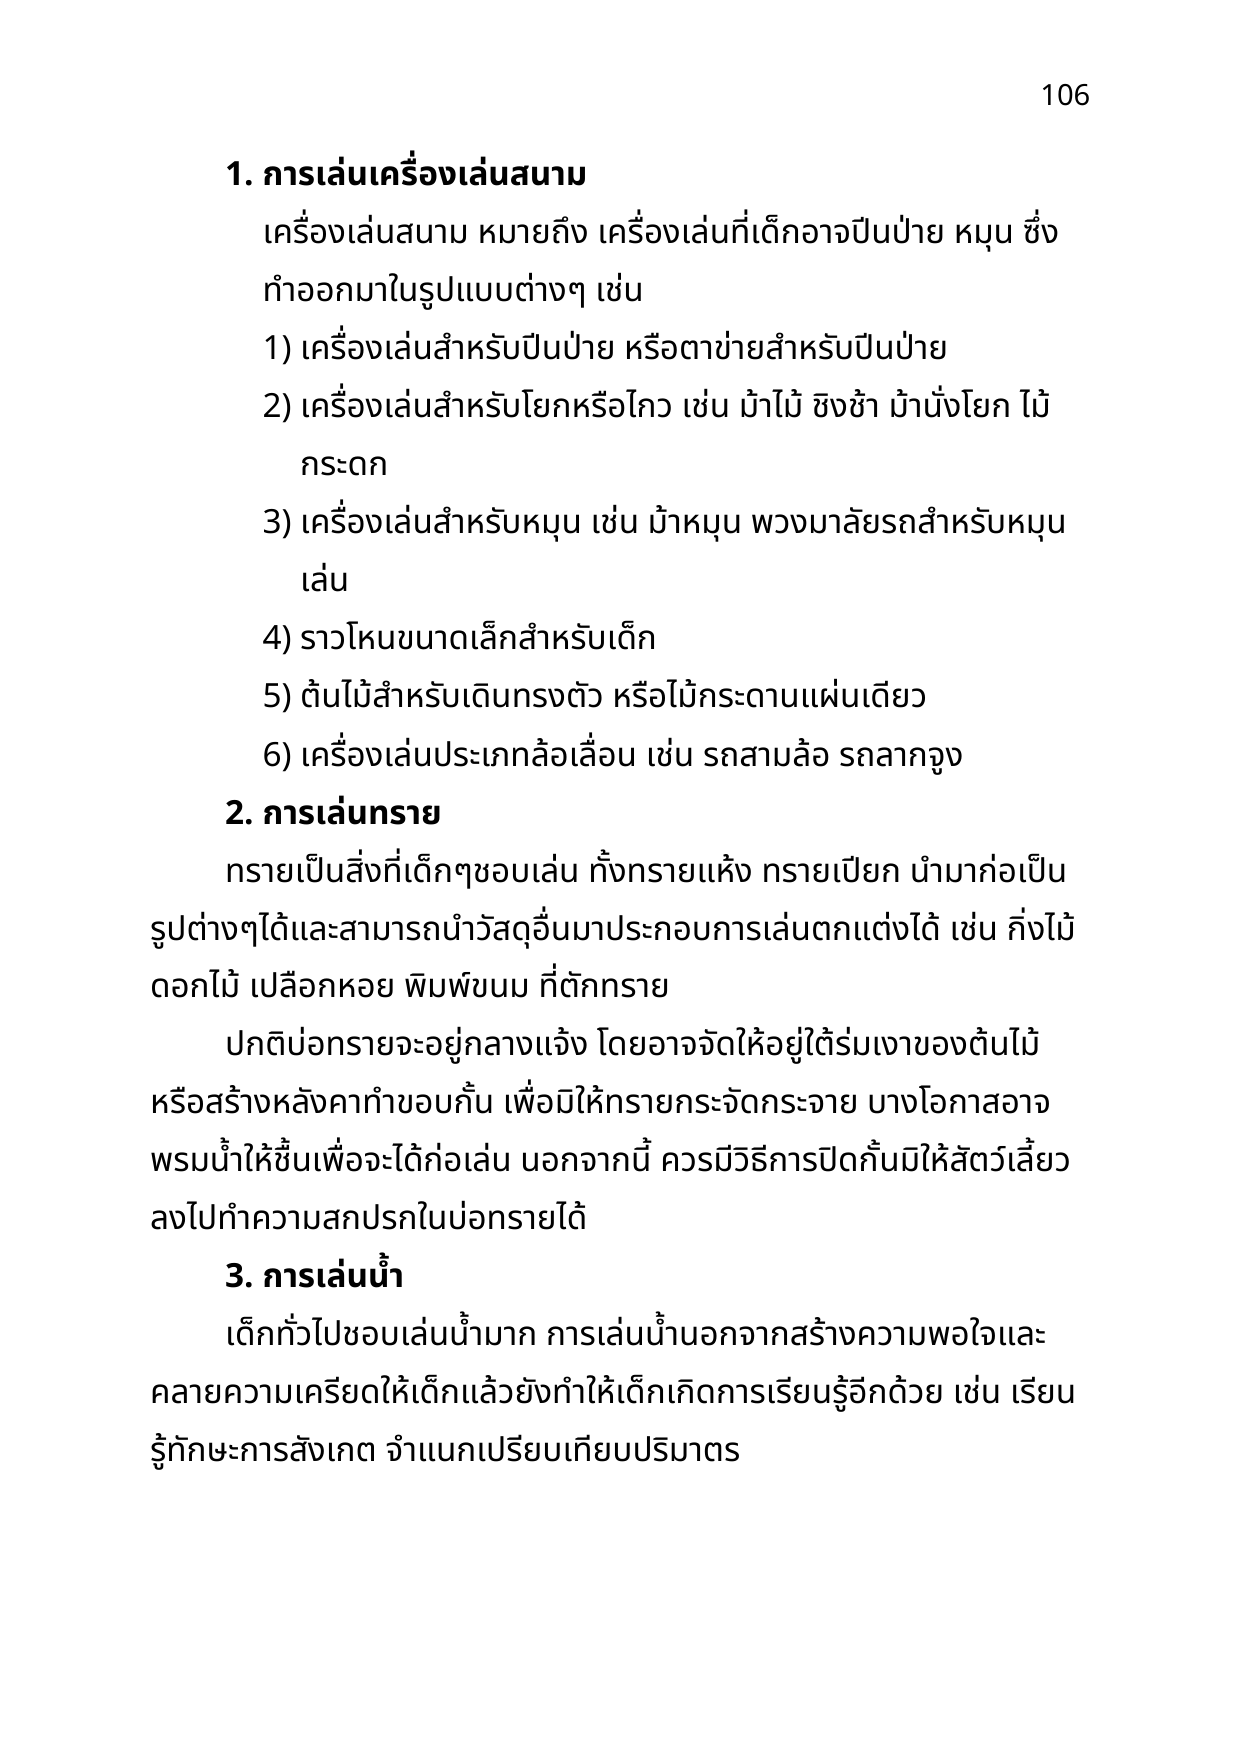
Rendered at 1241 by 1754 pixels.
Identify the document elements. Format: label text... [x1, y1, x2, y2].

list เครื่องเล่นสำหรับปีนป่าย หรือตาข่ายสำหรับปีนป่าย [262, 324, 1090, 374]
list ราวโหนขนาดเล็กสำหรับเด็ก [262, 614, 1090, 665]
list เครื่องเล่นสำหรับโยกหรือไกว เช่น ม้าไม้ ชิงช้า ม้านั่งโยก ไม้กระดก [262, 382, 1090, 491]
text เด็กทั่วไปชอบเล่นน้ำมาก การเล่นน้ำนอกจากสร้างความพอใจและคลายความเครียดให้เด็กแล้วยังทำให้เด็กเกิดการเรียนรู้อีกด้วย เช่น เรียนรู้ทักษะการสังเกต จำแนกเปรียบเทียบปริมาตร [150, 1310, 1090, 1476]
list การเล่นน้ำ [225, 1252, 1090, 1303]
list ต้นไม้สำหรับเดินทรงตัว หรือไม้กระดานแผ่นเดียว [262, 672, 1090, 723]
list การเล่นทราย [225, 788, 1090, 839]
text เครื่องเล่นสนาม หมายถึง เครื่องเล่นที่เด็กอาจปีนป่าย หมุน ซึ่งทำออกมาในรูปแบบต่างๆ เช่น [262, 208, 1090, 316]
text ปกติบ่อทรายจะอยู่กลางแจ้ง โดยอาจจัดให้อยู่ใต้ร่มเงาของต้นไม้หรือสร้างหลังคาทำขอบกั้น เพื่อมิให้ทรายกระจัดกระจาย บางโอกาสอาจพรมน้ำให้ชื้นเพื่อจะได้ก่อเล่น นอกจากนี้ ควรมีวิธีการปิดกั้นมิให้สัตว์เลี้ยวลงไปทำความสกปรกในบ่อทรายได้ [150, 1020, 1090, 1244]
list การเล่นเครื่องเล่นสนาม [225, 150, 1090, 201]
list เครื่องเล่นประเภทล้อเลื่อน เช่น รถสามล้อ รถลากจูง [262, 730, 1090, 781]
text ทรายเป็นสิ่งที่เด็กๆชอบเล่น ทั้งทรายแห้ง ทรายเปียก นำมาก่อเป็นรูปต่างๆได้และสามารถนำวัสดุอื่นมาประกอบการเล่นตกแต่งได้ เช่น กิ่งไม้ ดอกไม้ เปลือกหอย พิมพ์ขนม ที่ตักทราย [150, 847, 1090, 1013]
list เครื่องเล่นสำหรับหมุน เช่น ม้าหมุน พวงมาลัยรถสำหรับหมุนเล่น [262, 498, 1090, 607]
